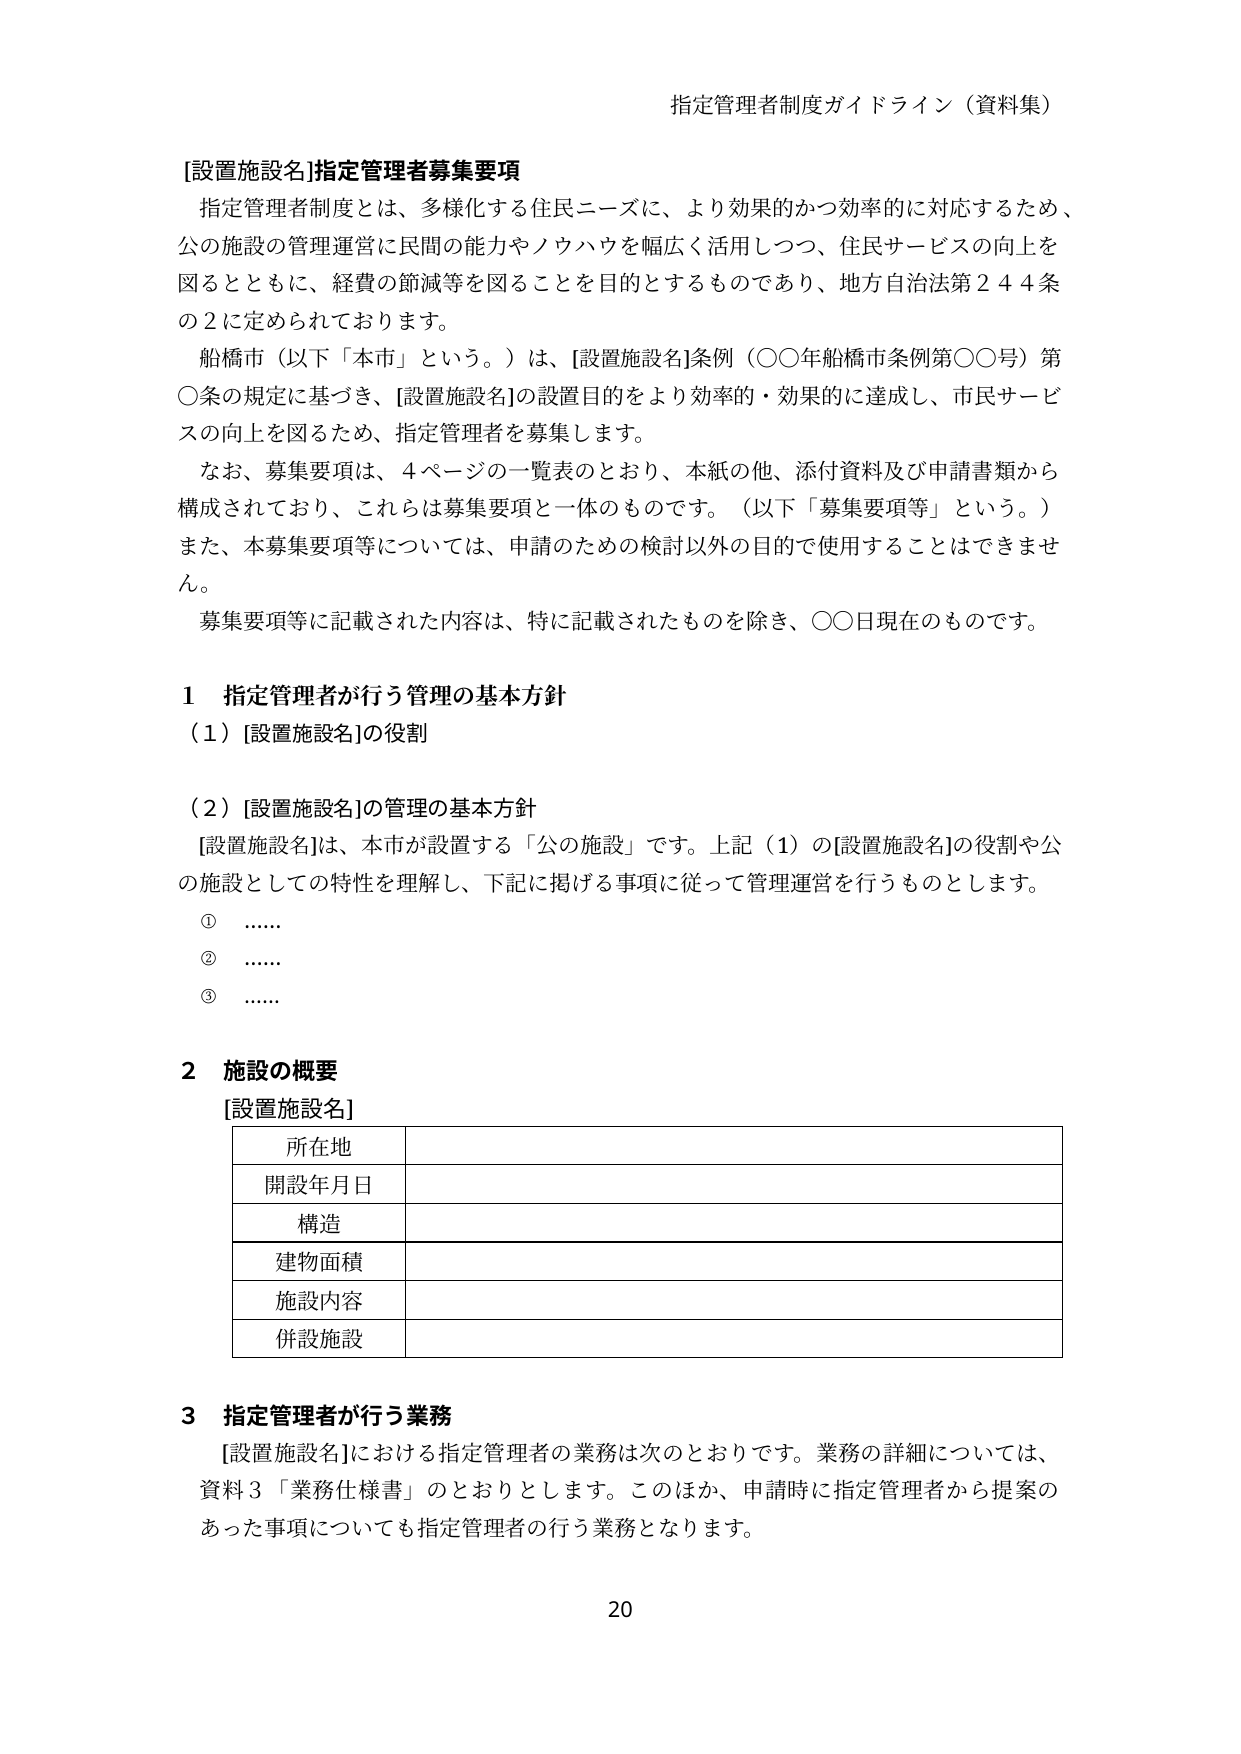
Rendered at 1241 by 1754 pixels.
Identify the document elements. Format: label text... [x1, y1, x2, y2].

table_cell 開設年月日 [233, 1165, 405, 1203]
subtitle ３ 指定管理者が行う業務 [177, 1396, 1063, 1433]
list …… [200, 976, 1063, 1013]
text 船橋市（以下「本市」という。）は、[設置施設名]条例（〇〇年船橋市条例第〇〇号）第〇条の規定に基づき、[設置施設名]の設置目的をより効率的・効果的に達成し、市民サービスの向上を図るため、指定管理者を募集します。 [177, 338, 1063, 451]
table_cell [406, 1204, 1062, 1241]
table_cell [406, 1320, 1062, 1357]
subtitle [設置施設名] [177, 1088, 1063, 1126]
table_cell [406, 1243, 1062, 1280]
table_cell 建物面積 [233, 1243, 405, 1280]
subtitle [設置施設名]指定管理者募集要項 [177, 151, 1063, 188]
text なお、募集要項は、４ページの一覧表のとおり、本紙の他、添付資料及び申請書類から構成されており、これらは募集要項と一体のものです。（以下「募集要項等」という。）また、本募集要項等については、申請のための検討以外の目的で使用することはできません。 [177, 451, 1063, 601]
list …… [200, 938, 1063, 976]
text [設置施設名]における指定管理者の業務は次のとおりです。業務の詳細については、資料３「業務仕様書」のとおりとします。このほか、申請時に指定管理者から提案のあった事項についても指定管理者の行う業務となります。 [199, 1433, 1063, 1546]
table_cell 施設内容 [233, 1281, 405, 1318]
text [設置施設名]は、本市が設置する「公の施設」です。上記（1）の[設置施設名]の役割や公の施設としての特性を理解し、下記に掲げる事項に従って管理運営を行うものとします。 [177, 826, 1063, 901]
text 募集要項等に記載された内容は、特に記載されたものを除き、〇〇日現在のものです。 [177, 601, 1063, 638]
table_cell 構造 [233, 1204, 405, 1241]
table_cell 併設施設 [233, 1320, 405, 1357]
table_header 所在地 [233, 1127, 405, 1164]
table_cell [406, 1281, 1062, 1318]
table_cell [406, 1165, 1062, 1203]
list …… [200, 901, 1063, 938]
subtitle ２ 施設の概要 [177, 1051, 1063, 1088]
subtitle （１）[設置施設名]の役割 [177, 713, 1063, 751]
subtitle （２）[設置施設名]の管理の基本方針 [177, 788, 1063, 826]
text １ 指定管理者が行う管理の基本方針 [177, 676, 1063, 713]
table_header [406, 1127, 1062, 1164]
text 指定管理者制度とは、多様化する住民ニーズに、より効果的かつ効率的に対応するため、公の施設の管理運営に民間の能力やノウハウを幅広く活用しつつ、住民サービスの向上を図るとともに、経費の節減等を図ることを目的とするものであり、地方自治法第２４４条の２に定められております。 [177, 188, 1063, 338]
